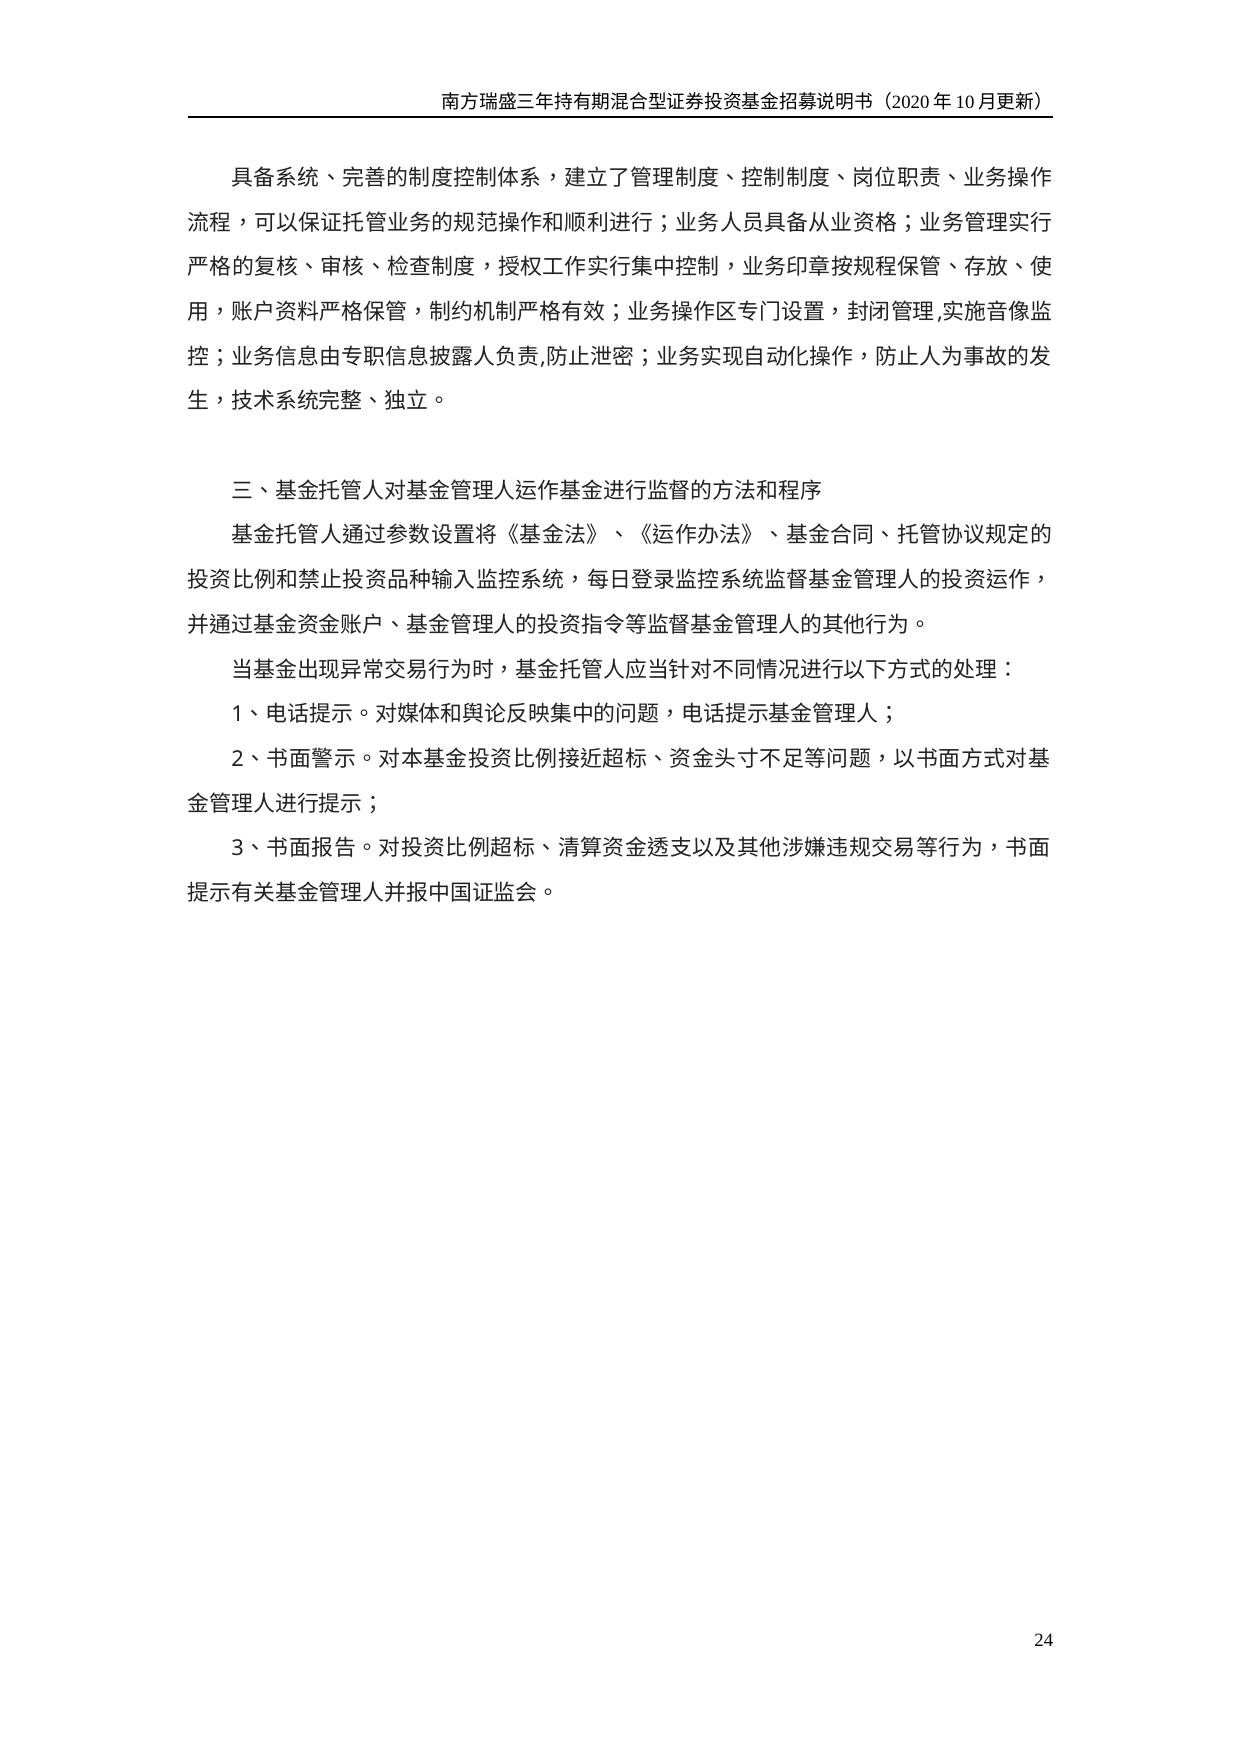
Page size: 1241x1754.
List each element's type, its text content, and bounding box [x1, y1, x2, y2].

text 当基金出现异常交易行为时，基金托管人应当针对不同情况进行以下方式的处理： [187, 653, 1053, 683]
text 三、基金托管人对基金管理人运作基金进行监督的方法和程序 [187, 475, 1053, 504]
text 基金托管人通过参数设置将《基金法》、《运作办法》、基金合同、托管协议规定的投资比例和禁止投资品种输入监控系统，每日登录监控系统监督基金管理人的投资运作，并通过基金资金账户、基金管理人的投资指令等监督基金管理人的其他行为。 [187, 519, 1053, 639]
text 1、电话提示。对媒体和舆论反映集中的问题，电话提示基金管理人； [187, 698, 1053, 728]
text 2、书面警示。对本基金投资比例接近超标、资金头寸不足等问题，以书面方式对基金管理人进行提示； [187, 743, 1053, 817]
text 3、书面报告。对投资比例超标、清算资金透支以及其他涉嫌违规交易等行为，书面提示有关基金管理人并报中国证监会。 [187, 832, 1053, 907]
text 具备系统、完善的制度控制体系，建立了管理制度、控制制度、岗位职责、业务操作流程，可以保证托管业务的规范操作和顺利进行；业务人员具备从业资格；业务管理实行严格的复核、审核、检查制度，授权工作实行集中控制，业务印章按规程保管、存放、使用，账户资料严格保管，制约机制严格有效；业务操作区专门设置，封闭管理,实施音像监控；业务信息由专职信息披露人负责,防止泄密；业务实现自动化操作，防止人为事故的发生，技术系统完整、独立。 [187, 162, 1053, 415]
